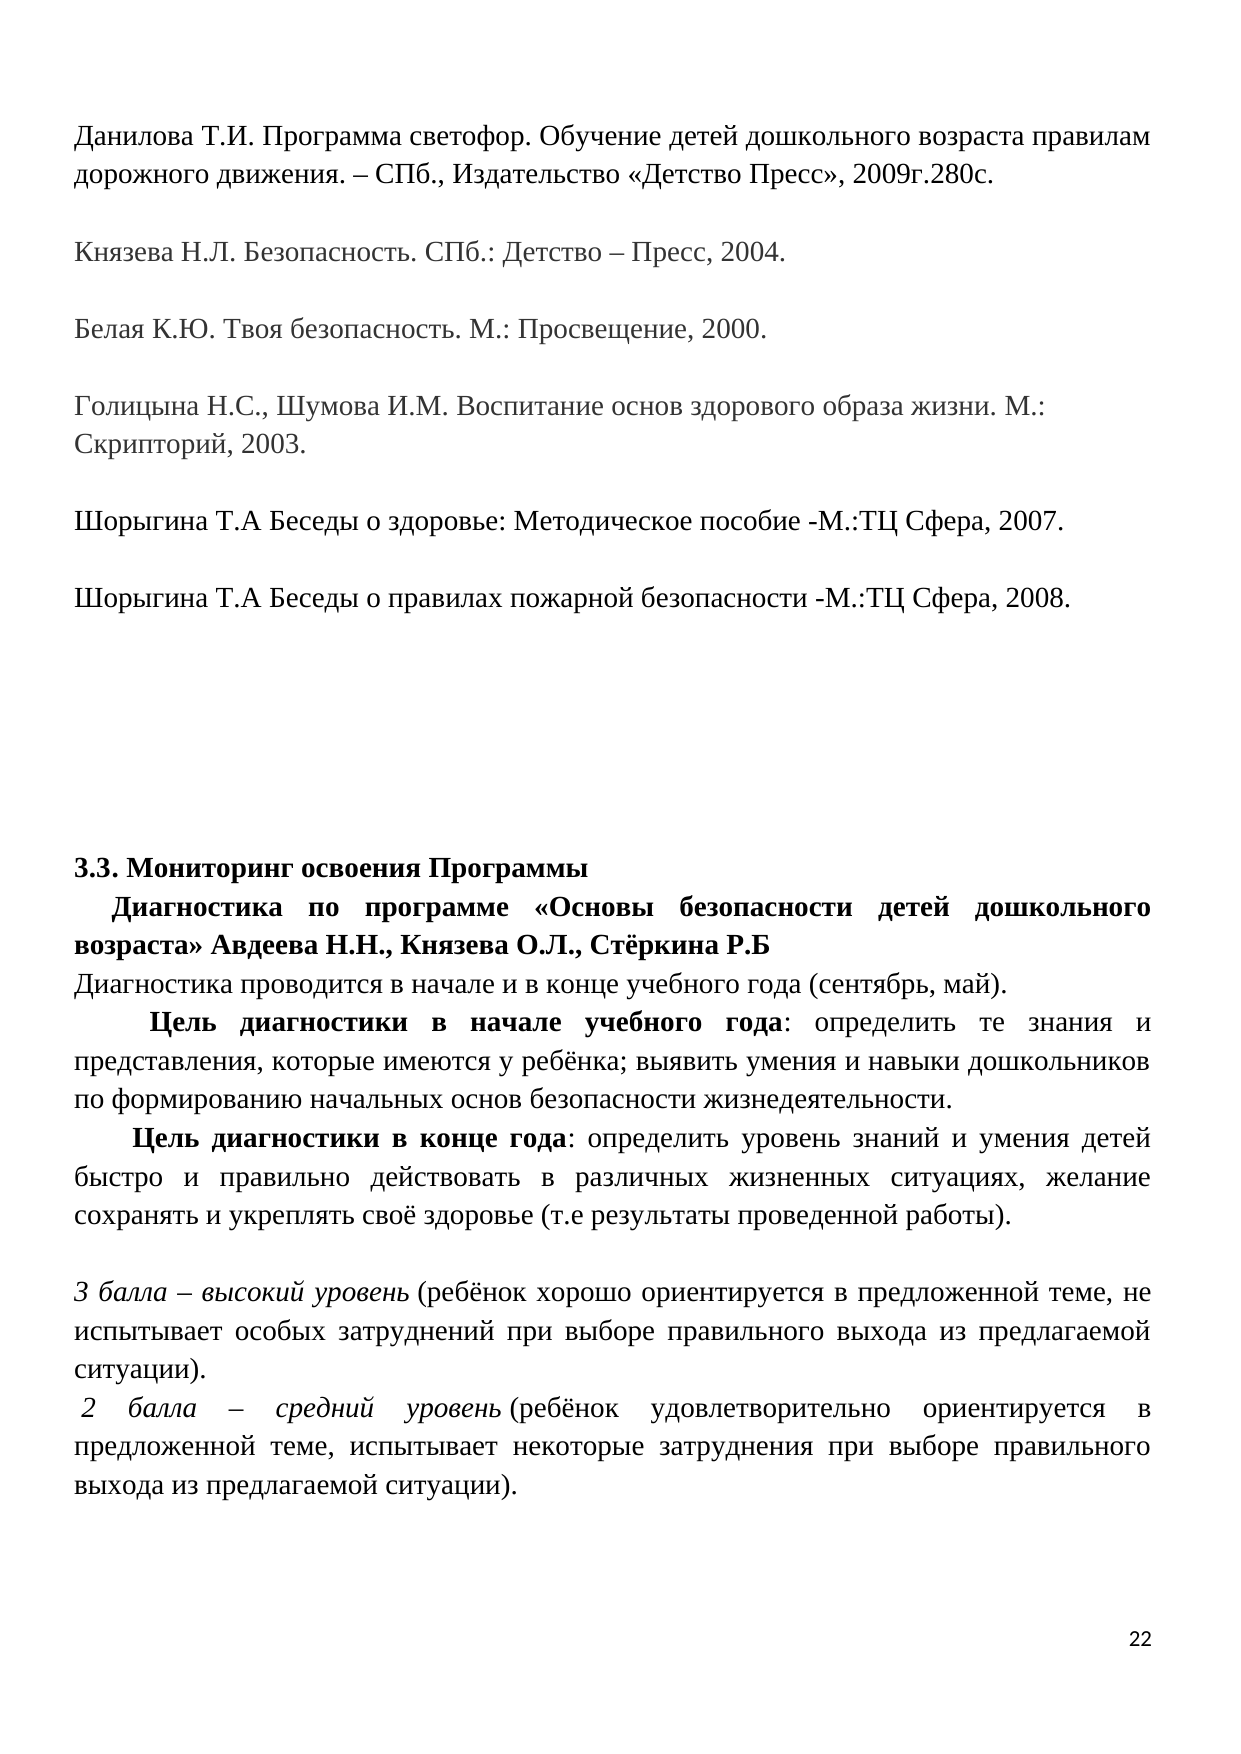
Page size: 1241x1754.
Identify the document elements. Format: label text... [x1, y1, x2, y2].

text Белая К.Ю. Твоя безопасность. М.: Просвещение, 2000. [74, 311, 1152, 344]
text Шорыгина Т.А Беседы о правилах пожарной безопасности -М.:ТЦ Сфера, 2008. [74, 581, 1152, 614]
text Цель диагностики в конце года: определить уровень знаний и умения детей быстро и правильно действовать в различных жизненных ситуациях, желание сохранять и укреплять своё здоровье (т.е результаты проведенной работы). [74, 1120, 1152, 1231]
text Диагностика проводится в начале и в конце учебного года (сентябрь, май). [74, 966, 1152, 999]
text Шорыгина Т.А Беседы о здоровье: Методическое пособие -М.:ТЦ Сфера, 2007. [74, 503, 1152, 537]
text 2 балла – средний уровень (ребёнок удовлетворительно ориентируется в предложенной теме, испытывает некоторые затруднения при выборе правильного выхода из предлагаемой ситуации). [74, 1390, 1152, 1501]
text Голицына Н.С., Шумова И.М. Воспитание основ здорового образа жизни. М.: Скрипторий, 2003. [74, 388, 1152, 460]
text Князева Н.Л. Безопасность. СПб.: Детство – Пресс, 2004. [74, 234, 1152, 267]
text Цель диагностики в начале учебного года: определить те знания и представления, которые имеются у ребёнка; выявить умения и навыки дошкольников по формированию начальных основ безопасности жизнедеятельности. [74, 1004, 1152, 1115]
text Диагностика по программе «Основы безопасности детей дошкольного возраста» Авдеева Н.Н., Князева О.Л., Стёркина Р.Б [74, 889, 1152, 961]
text Данилова Т.И. Программа светофор. Обучение детей дошкольного возраста правилам дорожного движения. – СПб., Издательство «Детство Пресс», 2009г.280с. [74, 118, 1152, 190]
text 3 балла – высокий уровень (ребёнок хорошо ориентируется в предложенной теме, не испытывает особых затруднений при выборе правильного выхода из предлагаемой ситуации). [74, 1274, 1152, 1385]
list . Мониторинг освоения Программы [74, 850, 1152, 884]
